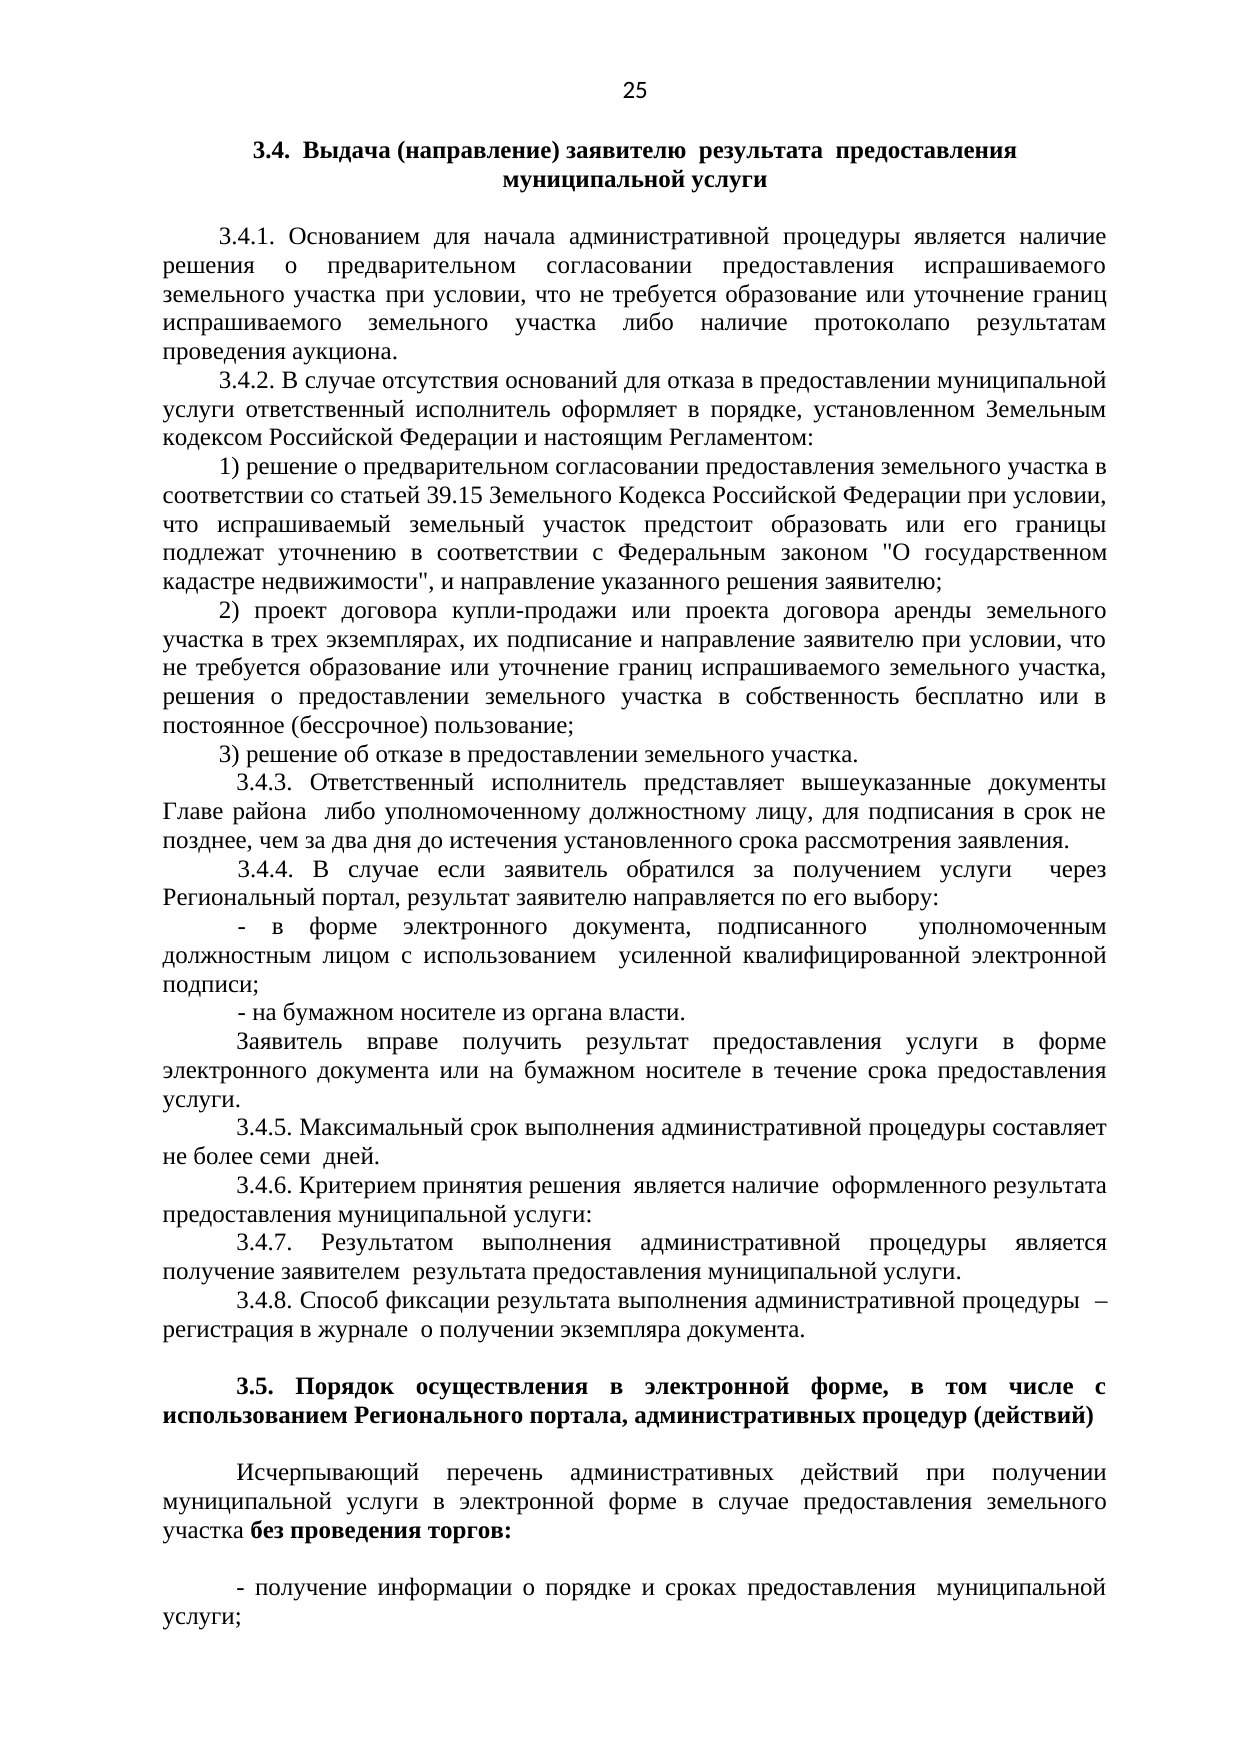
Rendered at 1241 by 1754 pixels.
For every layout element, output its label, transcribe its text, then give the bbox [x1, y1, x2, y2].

text 3.4.6. Критерием принятия решения является наличие оформленного результата предоставления муниципальной услуги: [162, 1170, 1107, 1227]
text 3.4.7. Результатом выполнения административной процедуры является получение заявителем результата предоставления муниципальной услуги. [162, 1227, 1107, 1285]
text 3.4.2. В случае отсутствия оснований для отказа в предоставлении муниципальной услуги ответственный исполнитель оформляет в порядке, установленном Земельным кодексом Российской Федерации и настоящим Регламентом: [162, 365, 1107, 451]
text 2) проект договора купли-продажи или проекта договора аренды земельного участка в трех экземплярах, их подписание и направление заявителю при условии, что не требуется образование или уточнение границ испрашиваемого земельного участка, решения о предоставлении земельного участка в собственность бесплатно или в постоянное (бессрочное) пользование; [162, 595, 1107, 739]
text 3.4.4. В случае если заявитель обратился за получением услуги через Региональный портал, результат заявителю направляется по его выбору: [162, 854, 1107, 911]
text 3.4.1. Основанием для начала административной процедуры является наличие решения о предварительном согласовании предоставления испрашиваемого земельного участка при условии, что не требуется образование или уточнение границ испрашиваемого земельного участка либо наличие протоколапо результатам проведения аукциона. [162, 221, 1107, 365]
text 3.4.3. Ответственный исполнитель представляет вышеуказанные документы Главе района либо уполномоченному должностному лицу, для подписания в срок не позднее, чем за два дня до истечения установленного срока рассмотрения заявления. [162, 767, 1107, 854]
text Заявитель вправе получить результат предоставления услуги в форме электронного документа или на бумажном носителе в течение срока предоставления услуги. [162, 1026, 1107, 1112]
text 3.4. Выдача (направление) заявителю результата предоставления муниципальной услуги [162, 135, 1107, 192]
text - получение информации о порядке и сроках предоставления муниципальной услуги; [162, 1572, 1107, 1630]
text 3.4.8. Способ фиксации результата выполнения административной процедуры – регистрация в журнале о получении экземпляра документа. [162, 1285, 1107, 1342]
text Исчерпывающий перечень административных действий при получении муниципальной услуги в электронной форме в случае предоставления земельного участка без проведения торгов: [162, 1457, 1107, 1544]
text 3.4.5. Максимальный срок выполнения административной процедуры составляет не более семи дней. [162, 1112, 1107, 1170]
text - на бумажном носителе из органа власти. [162, 997, 1107, 1026]
text 3.5. Порядок осуществления в электронной форме, в том числе с использованием Регионального портала, административных процедур (действий) [162, 1371, 1107, 1429]
text 1) решение о предварительном согласовании предоставления земельного участка в соответствии со статьей 39.15 Земельного Кодекса Российской Федерации при условии, что испрашиваемый земельный участок предстоит образовать или его границы подлежат уточнению в соответствии с Федеральным законом "О государственном кадастре недвижимости", и направление указанного решения заявителю; [162, 451, 1107, 595]
text 3) решение об отказе в предоставлении земельного участка. [162, 739, 1107, 767]
text - в форме электронного документа, подписанного уполномоченным должностным лицом с использованием усиленной квалифицированной электронной подписи; [162, 911, 1107, 997]
